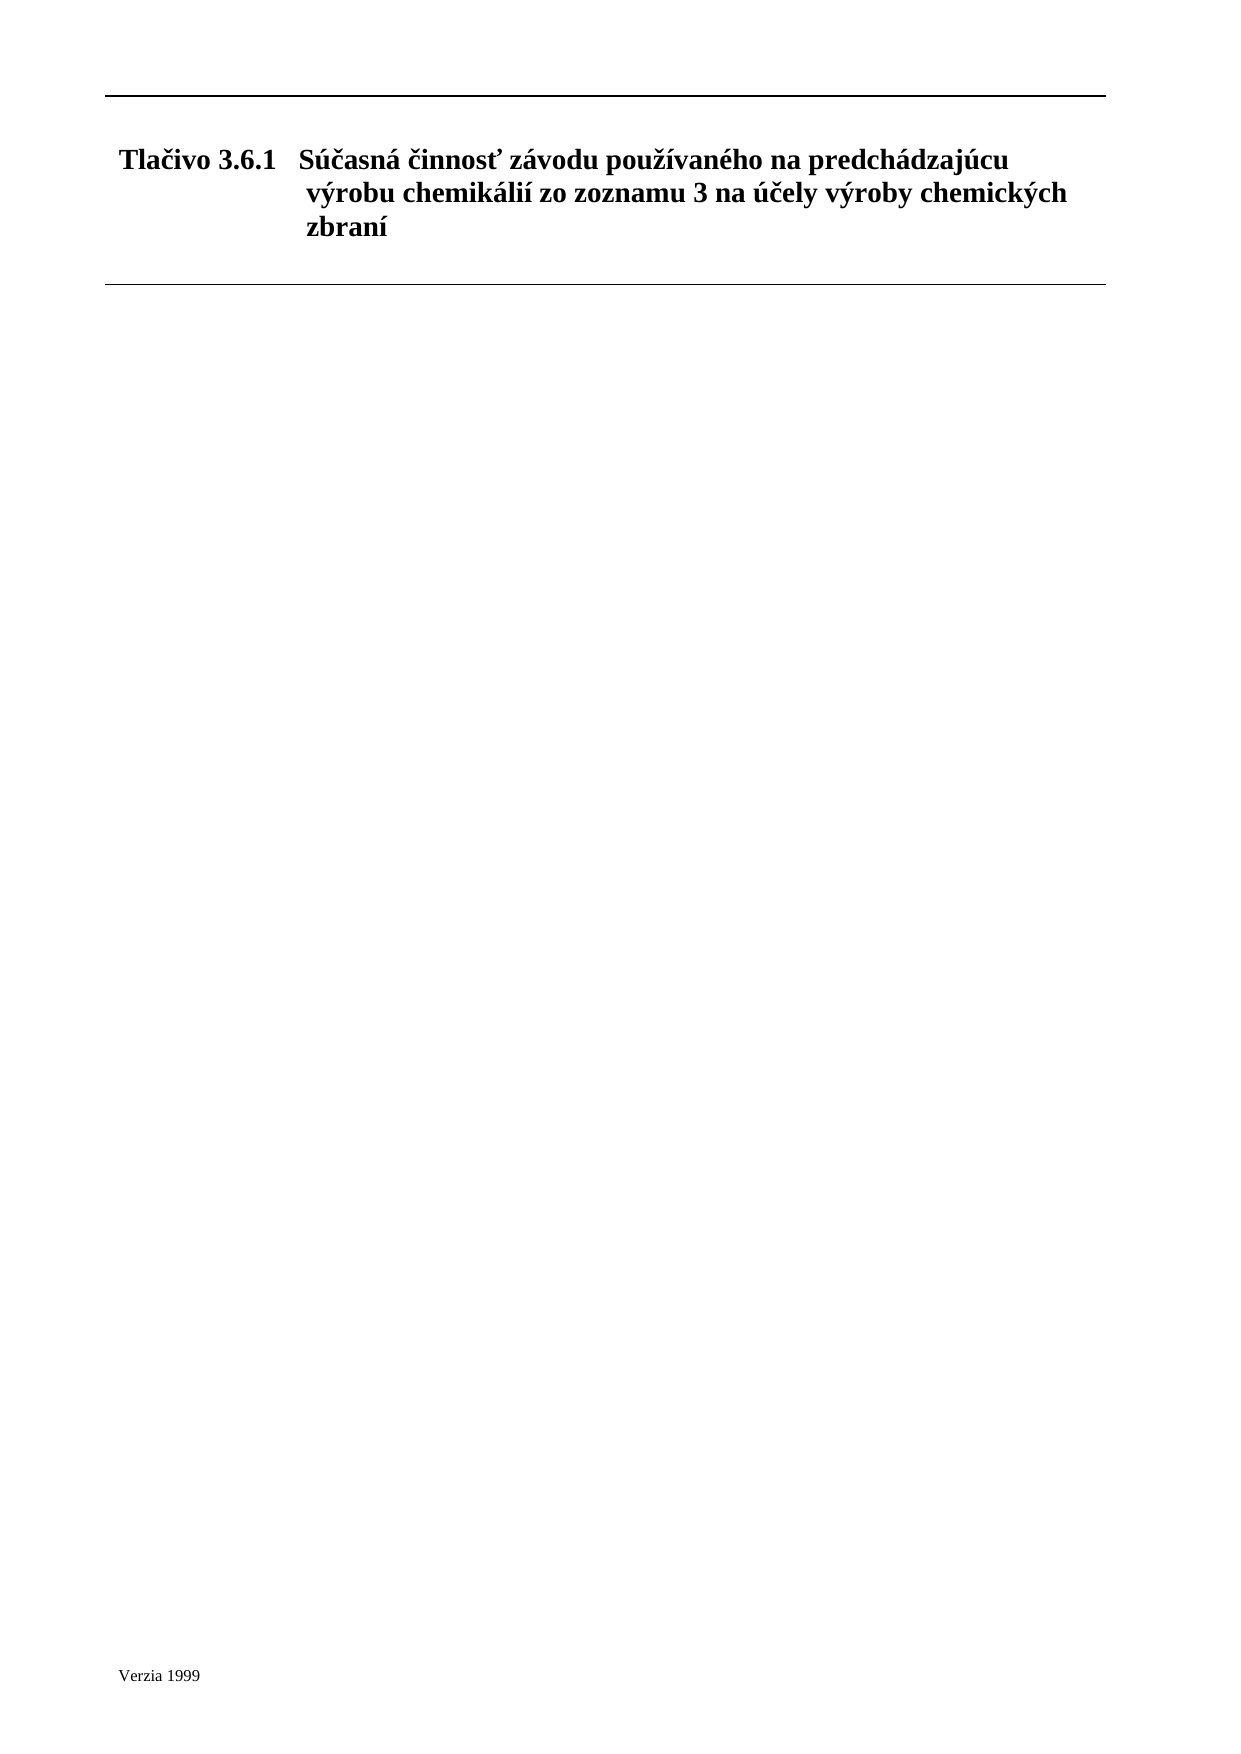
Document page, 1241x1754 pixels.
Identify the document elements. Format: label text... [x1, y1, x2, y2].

table_header Tlačivo 3.6.1 Súčasná činnosť závodu používaného na predchádzajúcu výrobu chemikálií zo zoznamu 3 na účely výroby chemických zbraní [105, 97, 1106, 284]
